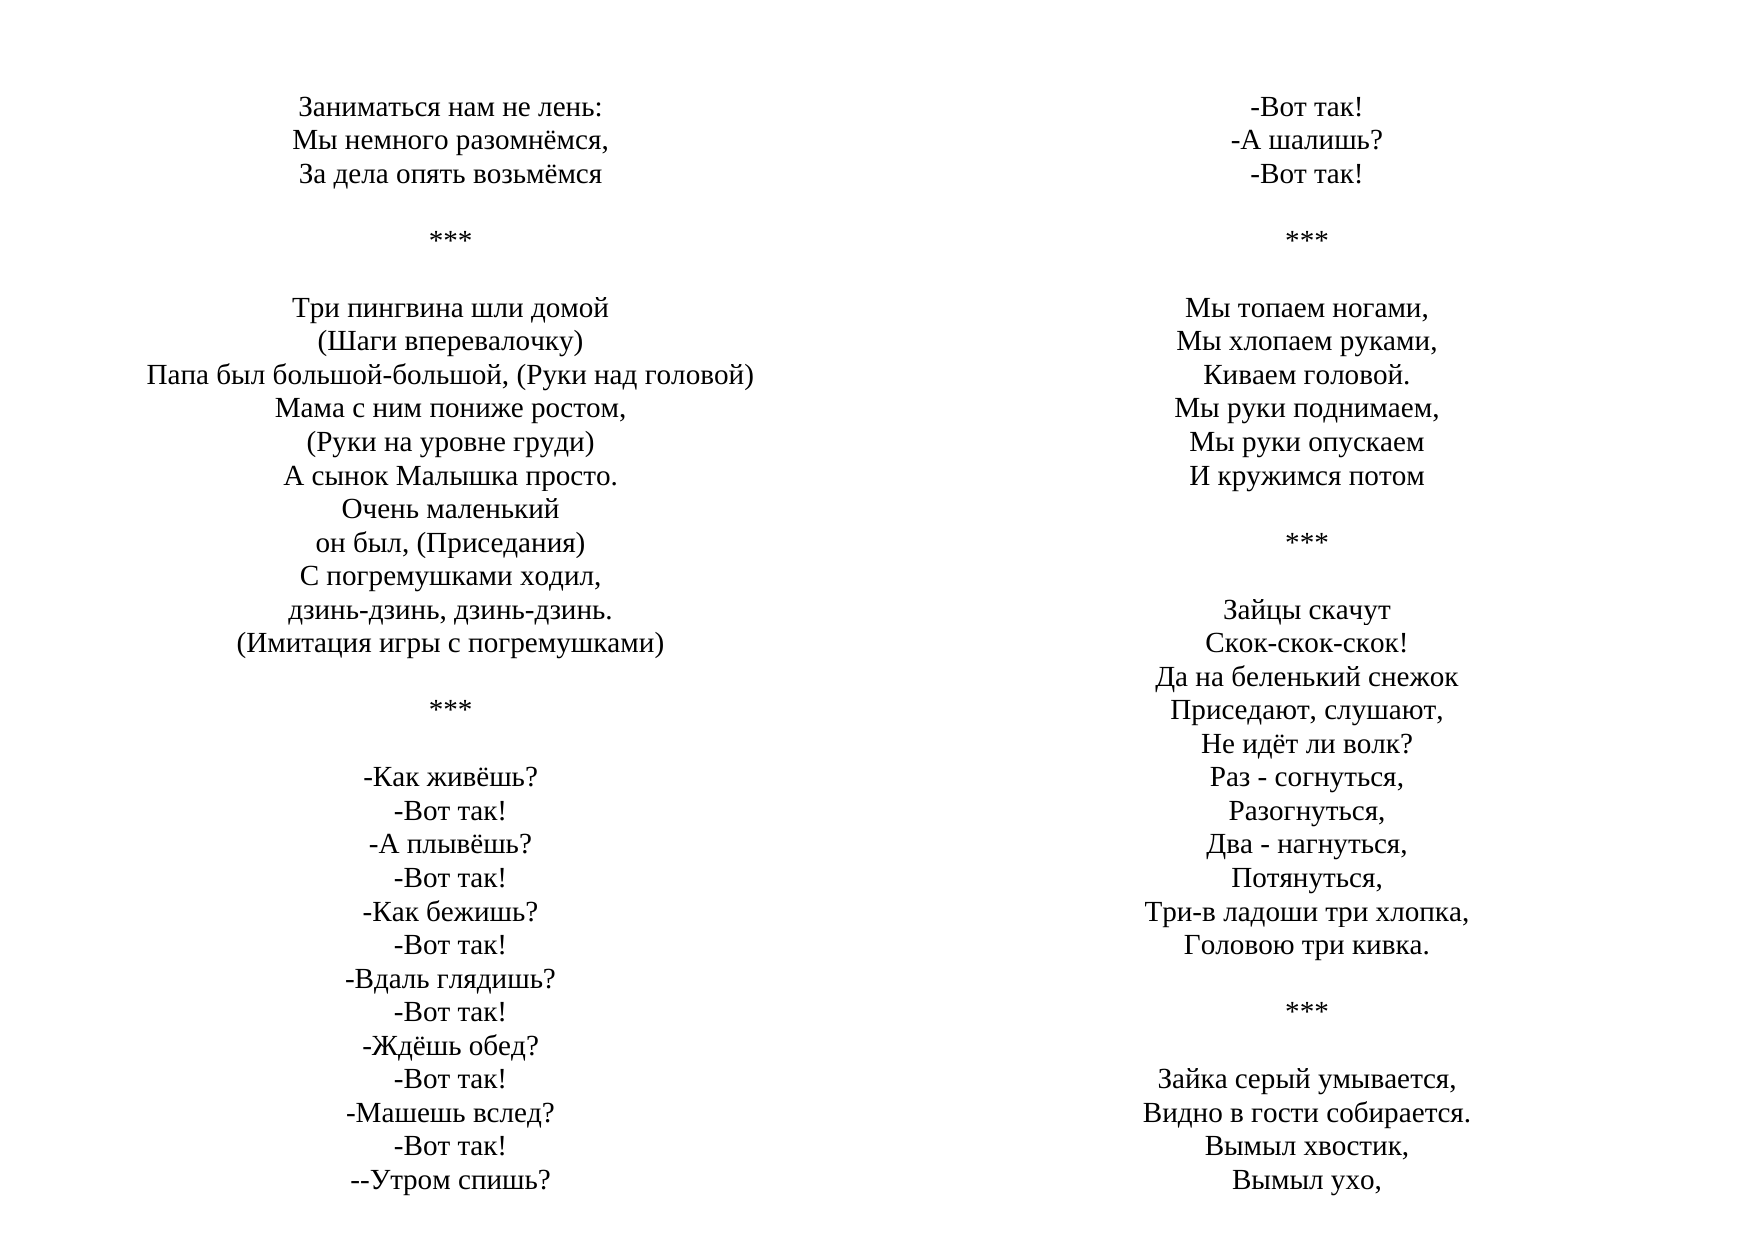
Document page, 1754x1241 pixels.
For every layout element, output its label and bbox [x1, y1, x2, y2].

text [59, 89, 842, 1196]
text [915, 89, 1698, 1196]
